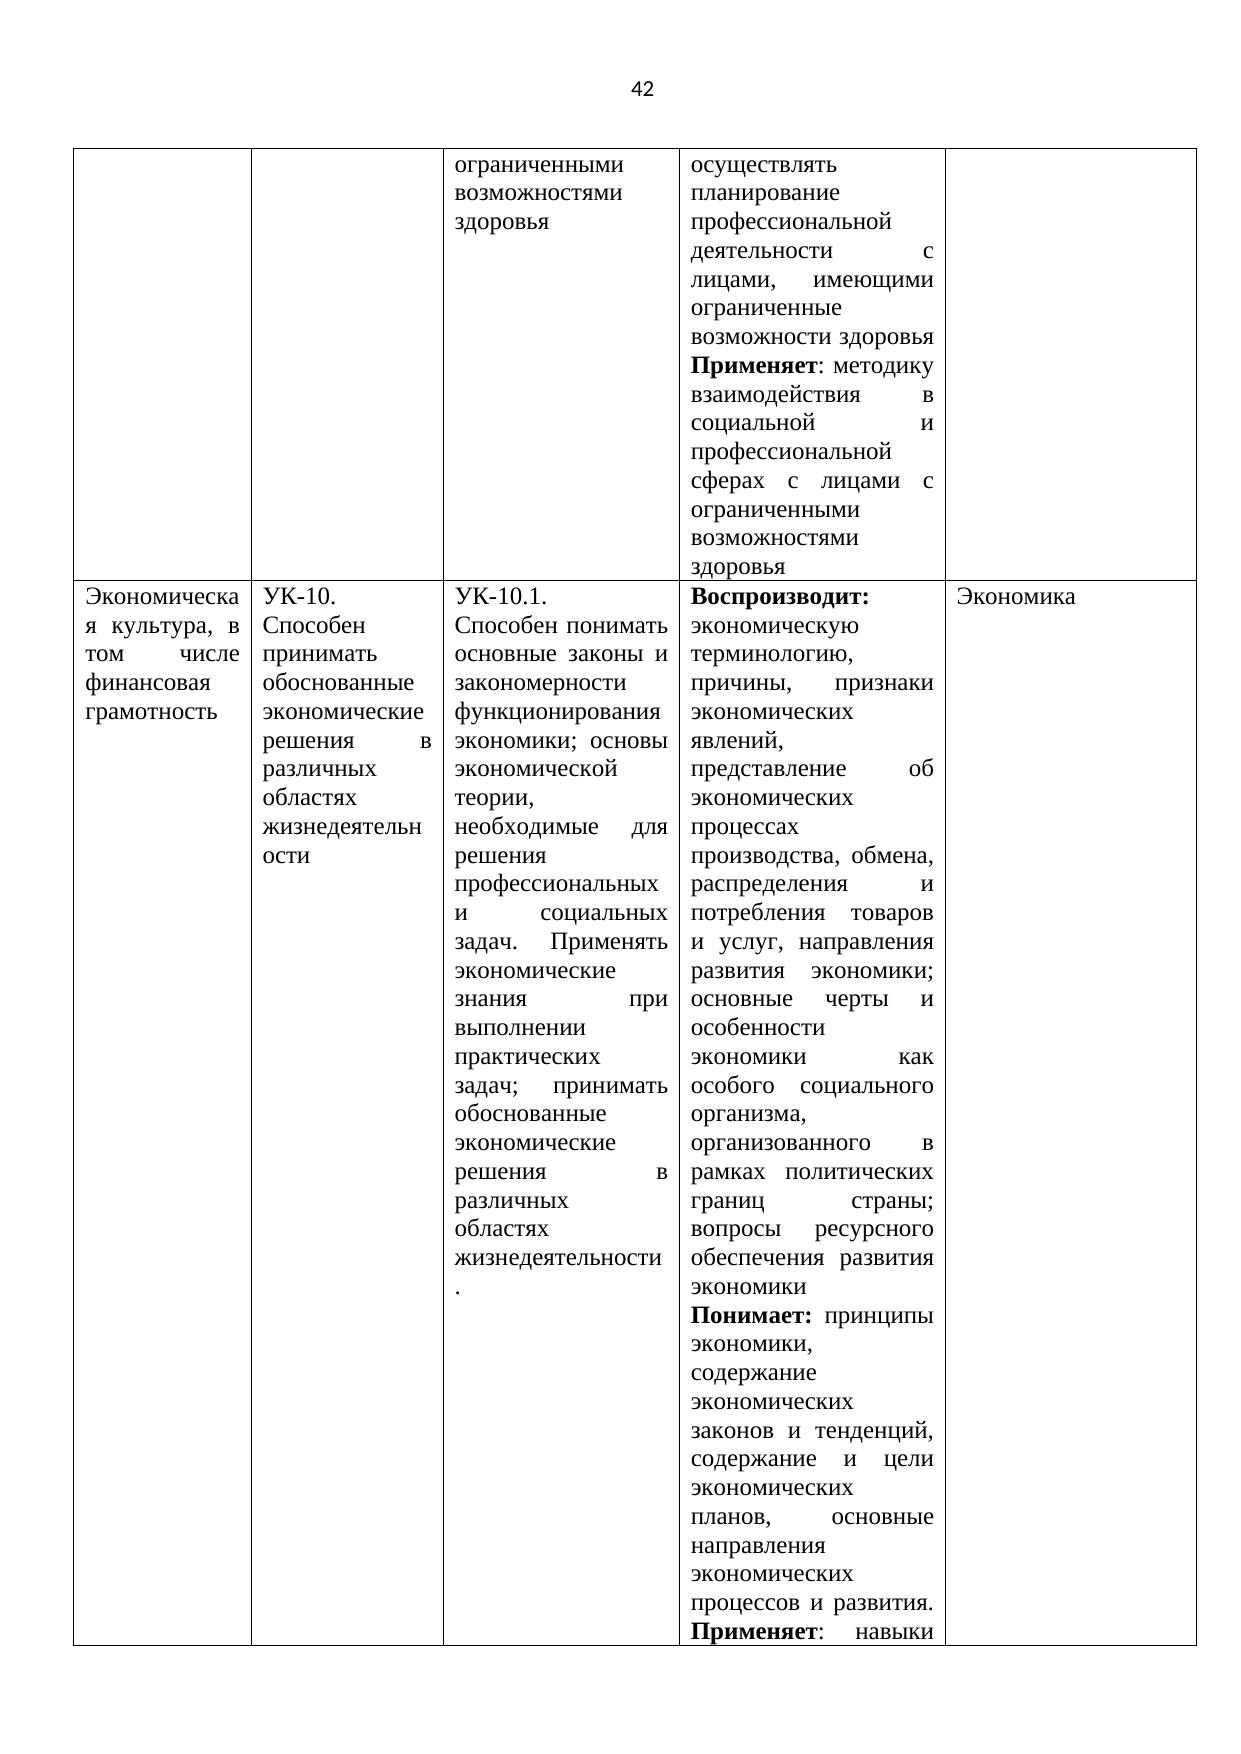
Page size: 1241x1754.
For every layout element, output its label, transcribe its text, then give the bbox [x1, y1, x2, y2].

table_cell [74, 581, 251, 1645]
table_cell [444, 581, 679, 1645]
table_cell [680, 149, 945, 580]
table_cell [680, 581, 945, 1645]
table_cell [444, 149, 679, 580]
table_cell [946, 149, 1196, 580]
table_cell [252, 581, 443, 1645]
table_cell Экономика [946, 581, 1196, 1645]
